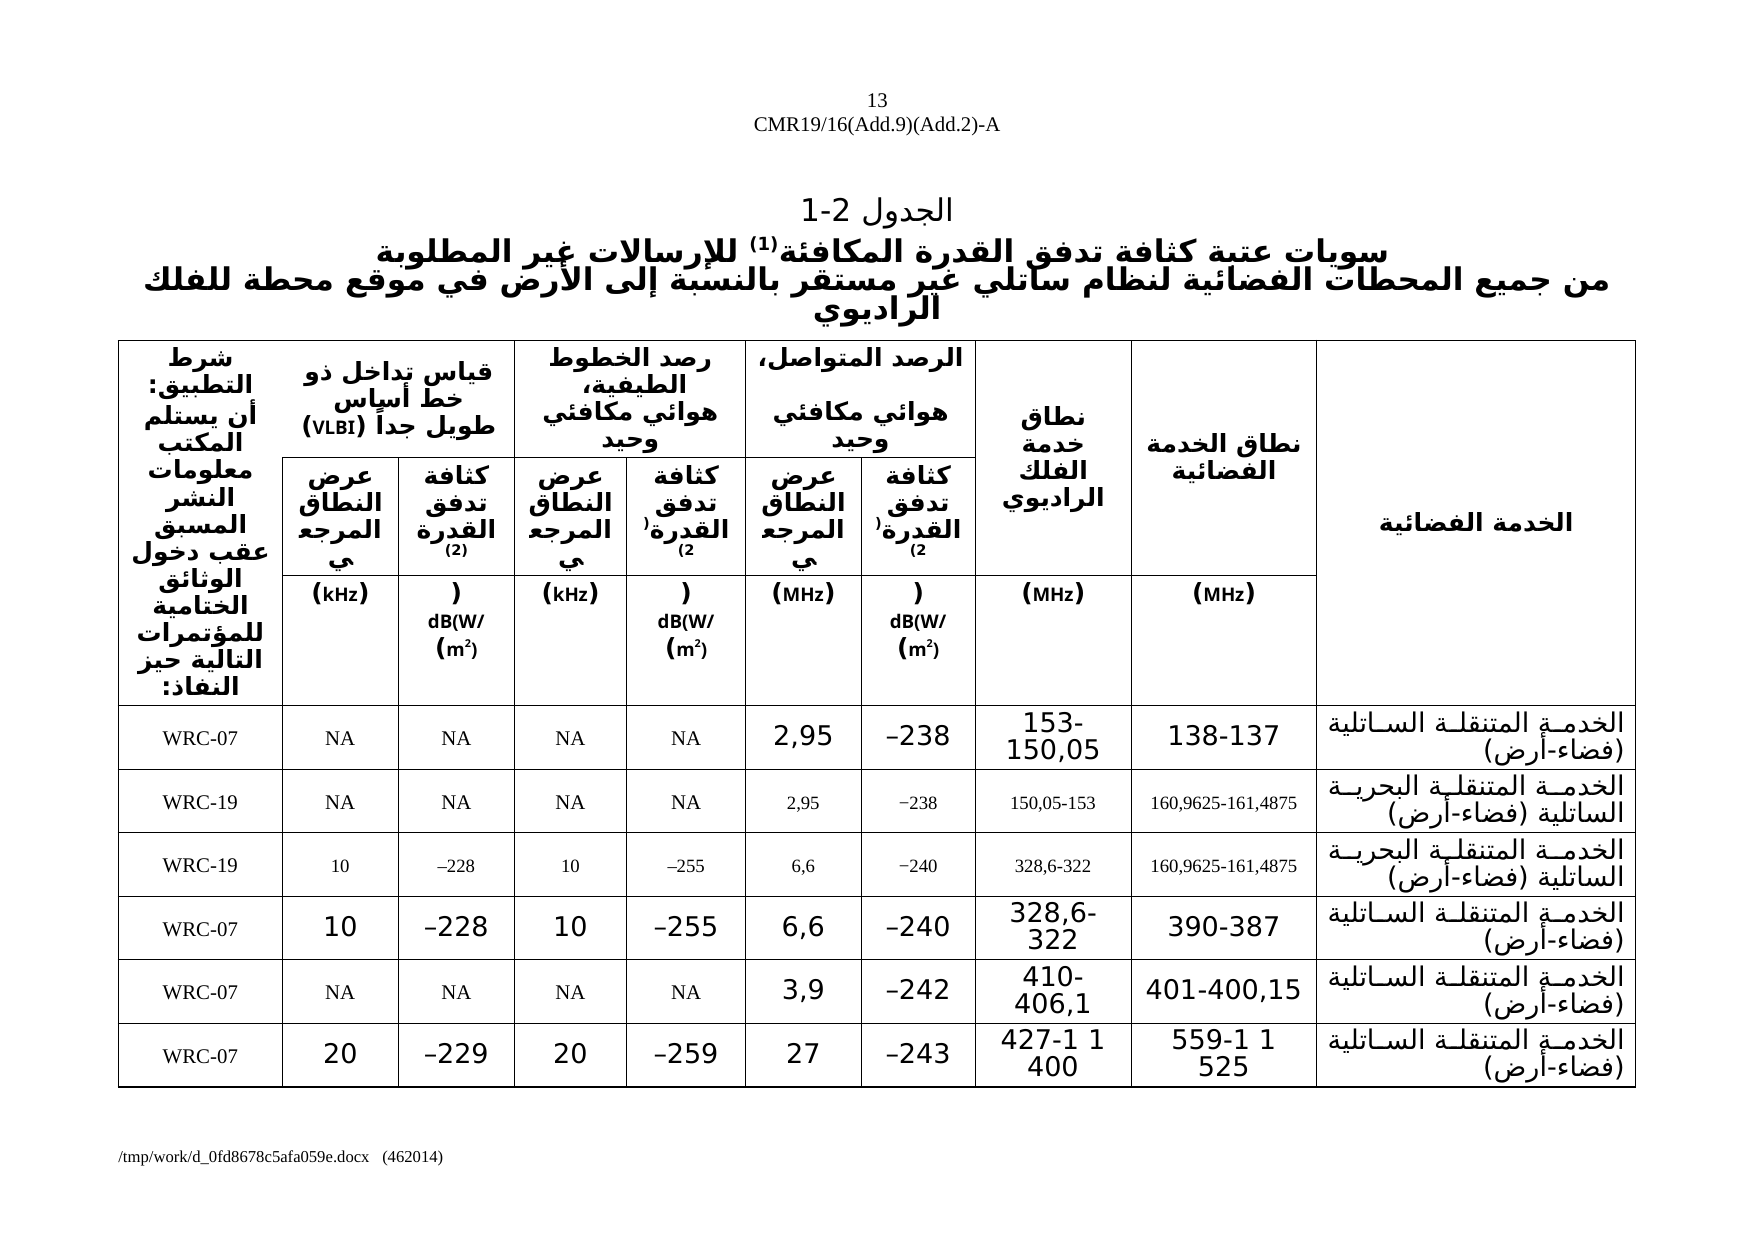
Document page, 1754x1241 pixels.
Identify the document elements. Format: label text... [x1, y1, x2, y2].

table_cell 242– [862, 960, 975, 1023]
table_cell 20 [283, 1024, 398, 1086]
table_cell WRC-07 [119, 706, 282, 769]
table_cell 20 [515, 1024, 626, 1086]
table_cell (kHz) [283, 576, 398, 705]
table_cell كثافة تدفق القدرة(2) [862, 458, 975, 575]
table_cell 10 [515, 897, 626, 959]
table_cell [283, 833, 398, 896]
table_cell [1317, 770, 1635, 832]
table_cell [862, 833, 975, 896]
table_cell [283, 770, 398, 832]
table_cell [862, 770, 975, 832]
table_header شرط التطبيق: أن يستلم المكتب معلومات النشر المسبق عقب دخول الوثائق الختامية للمؤتمرات التالية حيز النفاذ: [119, 341, 283, 705]
table_cell NA [283, 706, 398, 769]
table_cell [515, 833, 626, 896]
table_cell [1132, 833, 1316, 896]
table_cell NA [627, 706, 745, 769]
table_cell (MHz) [976, 576, 1131, 705]
table_cell 27 [746, 1024, 861, 1086]
table_cell WRC-07 [119, 960, 282, 1023]
table_cell 401-400,15 [1132, 960, 1316, 1023]
table_cell [746, 770, 861, 832]
table_cell (dB(W/m2)) [627, 576, 745, 705]
table_cell 6,6 [746, 897, 861, 959]
table_cell NA [399, 960, 514, 1023]
table_cell 259– [627, 1024, 745, 1086]
table_cell [119, 770, 282, 832]
table_cell NA [627, 960, 745, 1023]
table_cell 138-137 [1132, 706, 1316, 769]
table_cell [515, 770, 626, 832]
table_cell NA [283, 960, 398, 1023]
table_cell NA [515, 706, 626, 769]
table_header نطاق الخدمة الفضائية [1132, 341, 1316, 575]
table_cell [976, 833, 1131, 896]
table_header الرصد المتواصل، هوائي مكافئي وحيد [746, 341, 975, 457]
table_cell 2,95 [746, 706, 861, 769]
table_cell (dB(W/m2)) [399, 576, 514, 705]
table_cell (dB(W/m2)) [862, 576, 975, 705]
table_cell كثافة تدفق القدرة (2) [399, 458, 514, 575]
table_cell كثافة تدفق القدرة(2) [627, 458, 745, 575]
table_cell WRC-07 [119, 897, 282, 959]
table_cell 240– [862, 897, 975, 959]
table_cell الخدمة المتنقلة الساتلية (فضاء-أرض) [1317, 960, 1635, 1023]
table_header الخدمة الفضائية [1317, 341, 1635, 705]
table_cell NA [399, 706, 514, 769]
table_cell عرض النطاق المرجعي [515, 458, 626, 575]
table_cell [1317, 833, 1635, 896]
table_cell 243– [862, 1024, 975, 1086]
table_header نطاق خدمة الفلك الراديوي [976, 341, 1131, 575]
table_cell WRC-07 [119, 1024, 282, 1086]
table_cell الخدمة المتنقلة الساتلية (فضاء-أرض) [1317, 1024, 1635, 1086]
title سويات عتبة كثافة تدفق القدرة المكافئة(1) للإرسالات غير المطلوبة من جميع المحطات الفضائية لنظام ساتلي غير مستقر بالنسبة إلى الأرض في موقع محطة للفلك الراديوي [118, 240, 1636, 327]
table_cell (kHz) [515, 576, 626, 705]
table_cell [1132, 770, 1316, 832]
table_cell 410-406,1 [976, 960, 1131, 1023]
table_cell 328,6-322 [976, 897, 1131, 959]
table_cell 390-387 [1132, 897, 1316, 959]
table_cell 229– [399, 1024, 514, 1086]
table_header رصد الخطوط الطيفية، هوائي مكافئي وحيد [515, 341, 745, 457]
table_cell [399, 770, 514, 832]
table_cell [119, 833, 282, 896]
table_cell 1 559-1 525 [1132, 1024, 1316, 1086]
table_cell 1 427-1 400 [976, 1024, 1131, 1086]
table_cell (MHz) [746, 576, 861, 705]
table_cell (MHz) [1132, 576, 1316, 705]
table_cell 10 [283, 897, 398, 959]
table_cell [627, 770, 745, 832]
table_header قياس تداخل ذو خط أساس طويل جداً (VLBI) [283, 341, 514, 457]
table_cell NA [515, 960, 626, 1023]
text الجدول 2-1 [118, 198, 1636, 227]
table_cell 3,9 [746, 960, 861, 1023]
table_cell [976, 770, 1131, 832]
table_cell [627, 833, 745, 896]
table_cell الخدمة المتنقلة الساتلية (فضاء-أرض) [1317, 897, 1635, 959]
table_cell 153-150,05 [976, 706, 1131, 769]
table_cell عرض النطاق المرجعي [746, 458, 861, 575]
table_cell عرض النطاق المرجعي [283, 458, 398, 575]
table_cell 228– [399, 897, 514, 959]
table_cell الخدمة المتنقلة الساتلية (فضاء-أرض) [1317, 706, 1635, 769]
table_cell 255– [627, 897, 745, 959]
table_cell [746, 833, 861, 896]
table_cell [399, 833, 514, 896]
table_cell 238– [862, 706, 975, 769]
